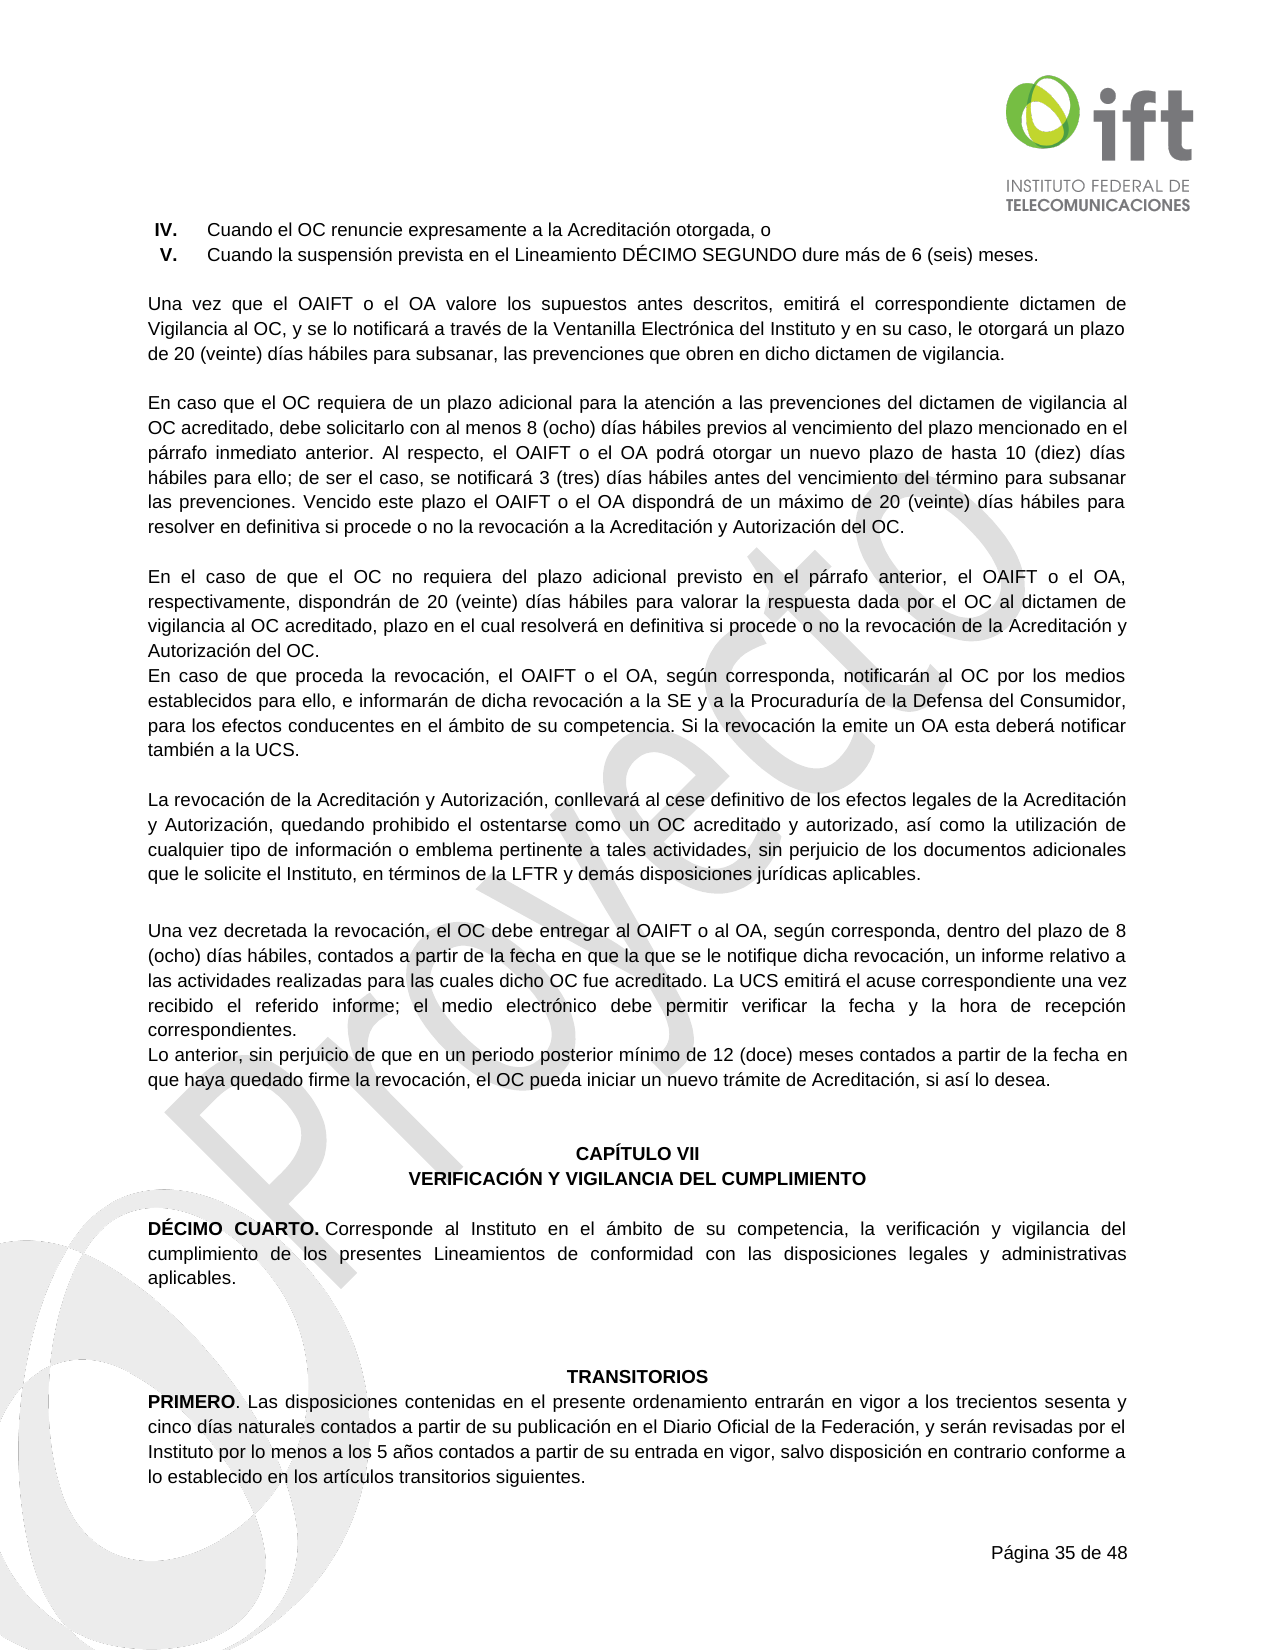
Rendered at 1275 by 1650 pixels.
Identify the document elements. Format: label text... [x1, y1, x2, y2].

text En caso de que proceda la revocación, el OAIFT o el OA, según corresponda, notificarán al OC por los medios establecidos para ello, e informarán de dicha revocación a la SE y a la Procuraduría de la Defensa del Consumidor, para los efectos conducentes en el ámbito de su competencia. Si la revocación la emite un OA esta deberá notificar también a la UCS. [148, 665, 1127, 761]
list Cuando la suspensión prevista en el Lineamiento DÉCIMO SEGUNDO dure más de 6 (seis) meses. [177, 243, 1127, 265]
text DÉCIMO CUARTO. Corresponde al Instituto en el ámbito de su competencia, la verificación y vigilancia del cumplimiento de los presentes Lineamientos de conformidad con las disposiciones legales y administrativas aplicables. [148, 1218, 1127, 1289]
text En el caso de que el OC no requiera del plazo adicional previsto en el párrafo anterior, el OAIFT o el OA, respectivamente, dispondrán de 20 (veinte) días hábiles para valorar la respuesta dada por el OC al dictamen de vigilancia al OC acreditado, plazo en el cual resolverá en definitiva si procede o no la revocación de la Acreditación y Autorización del OC. [148, 566, 1127, 662]
text VERIFICACIÓN Y VIGILANCIA DEL CUMPLIMIENTO [148, 1168, 1127, 1189]
text PRIMERO. Las disposiciones contenidas en el presente ordenamiento entrarán en vigor a los trecientos sesenta y cinco días naturales contados a partir de su publicación en el Diario Oficial de la Federación, y serán revisadas por el Instituto por lo menos a los 5 años contados a partir de su entrada en vigor, salvo disposición en contrario conforme a lo establecido en los artículos transitorios siguientes. [148, 1391, 1127, 1487]
list Cuando el OC renuncie expresamente a la Acreditación otorgada, o [177, 218, 1127, 240]
text Una vez decretada la revocación, el OC debe entregar al OAIFT o al OA, según corresponda, dentro del plazo de 8 (ocho) días hábiles, contados a partir de la fecha en que la que se le notifique dicha revocación, un informe relativo a las actividades realizadas para las cuales dicho OC fue acreditado. La UCS emitirá el acuse correspondiente una vez recibido el referido informe; el medio electrónico debe permitir verificar la fecha y la hora de recepción correspondientes. [148, 920, 1127, 1041]
text Una vez que el OAIFT o el OA valore los supuestos antes descritos, emitirá el correspondiente dictamen de Vigilancia al OC, y se lo notificará a través de la Ventanilla Electrónica del Instituto y en su caso, le otorgará un plazo de 20 (veinte) días hábiles para subsanar, las prevenciones que obren en dicho dictamen de vigilancia. [148, 293, 1127, 364]
text TRANSITORIOS [148, 1366, 1127, 1388]
text La revocación de la Acreditación y Autorización, conllevará al cese definitivo de los efectos legales de la Acreditación y Autorización, quedando prohibido el ostentarse como un OC acreditado y autorizado, así como la utilización de cualquier tipo de información o emblema pertinente a tales actividades, sin perjuicio de los documentos adicionales que le solicite el Instituto, en términos de la LFTR y demás disposiciones jurídicas aplicables. [148, 789, 1127, 885]
picture [0, 0, 1269, 1650]
text CAPÍTULO VII [148, 1143, 1127, 1165]
text Lo anterior, sin perjuicio de que en un periodo posterior mínimo de 12 (doce) meses contados a partir de la fecha en que haya quedado firme la revocación, el OC pueda iniciar un nuevo trámite de Acreditación, si así lo desea. [148, 1044, 1127, 1090]
text En caso que el OC requiera de un plazo adicional para la atención a las prevenciones del dictamen de vigilancia al OC acreditado, debe solicitarlo con al menos 8 (ocho) días hábiles previos al vencimiento del plazo mencionado en el párrafo inmediato anterior. Al respecto, el OAIFT o el OA podrá otorgar un nuevo plazo de hasta 10 (diez) días hábiles para ello; de ser el caso, se notificará 3 (tres) días hábiles antes del vencimiento del término para subsanar las prevenciones. Vencido este plazo el OAIFT o el OA dispondrá de un máximo de 20 (veinte) días hábiles para resolver en definitiva si procede o no la revocación a la Acreditación y Autorización del OC. [148, 392, 1127, 538]
